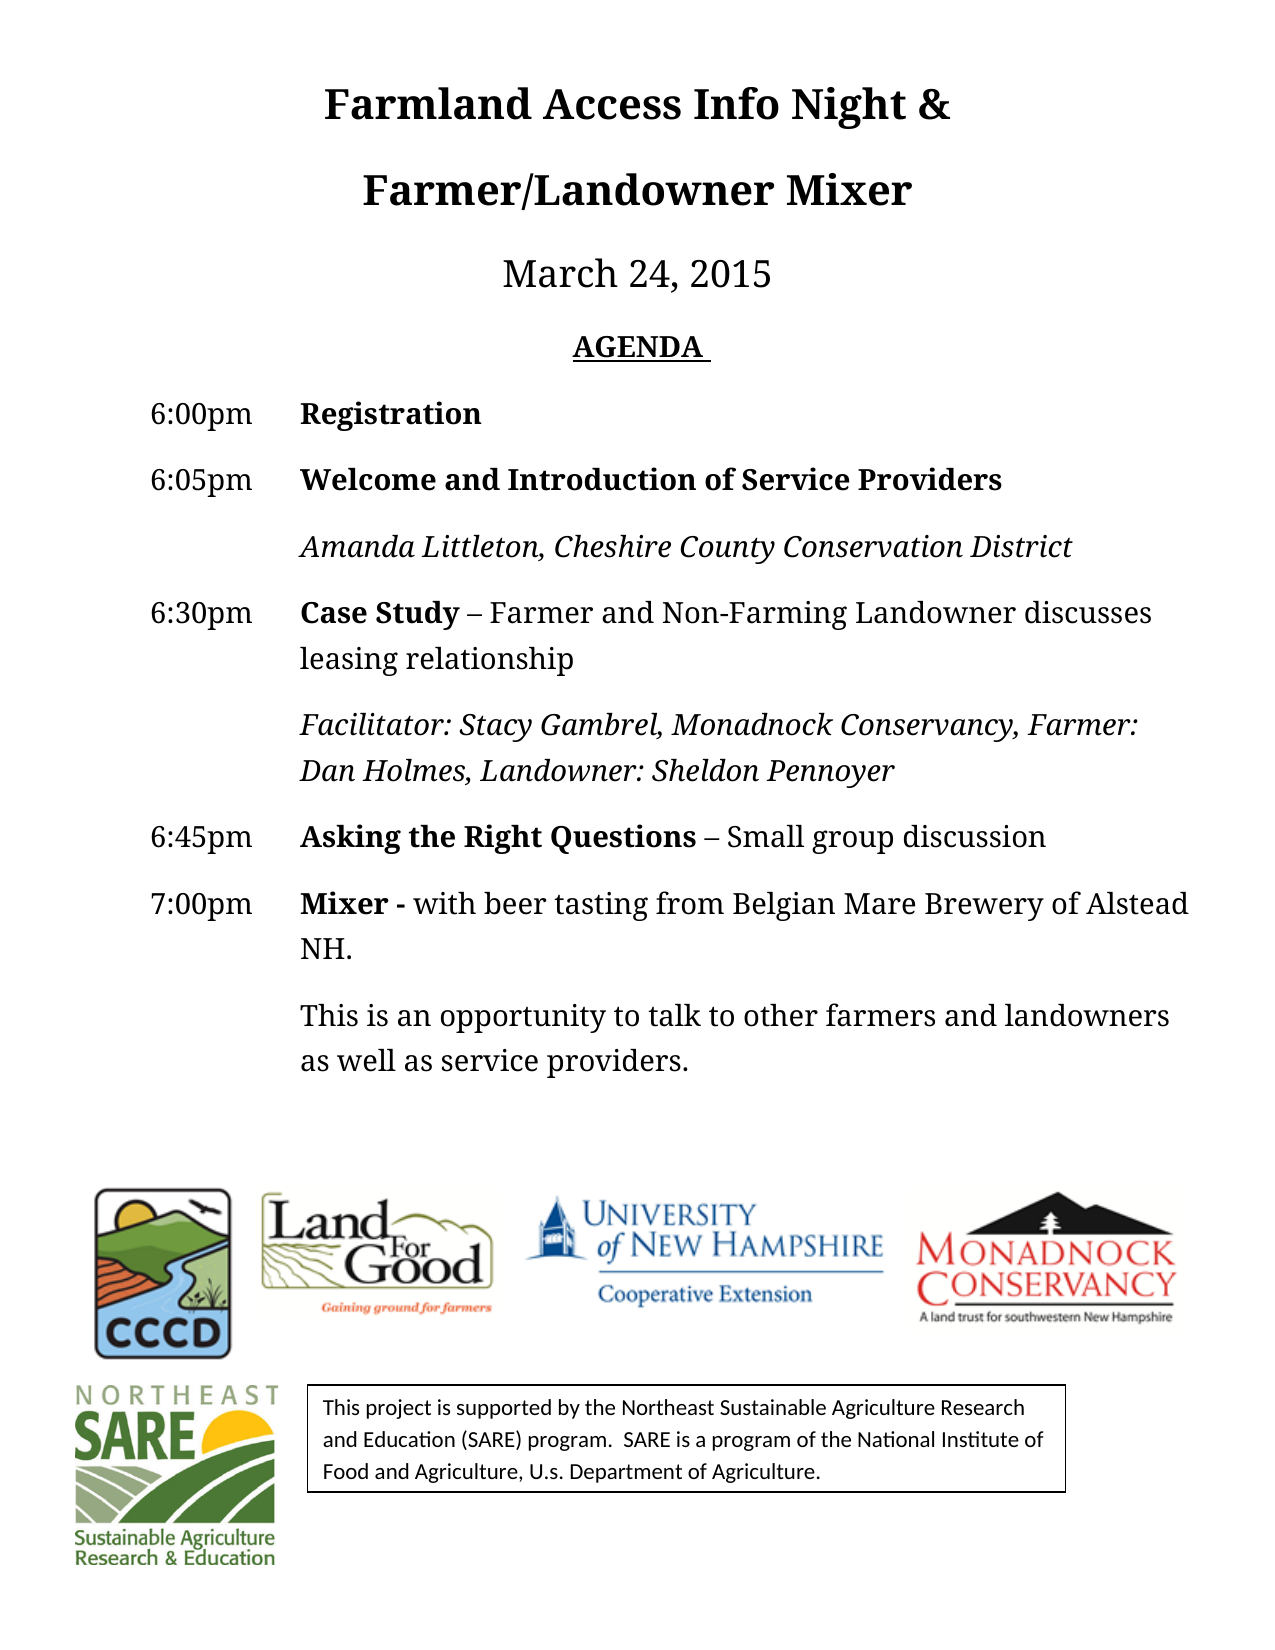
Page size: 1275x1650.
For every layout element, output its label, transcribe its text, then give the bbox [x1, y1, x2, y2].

text This is an opportunity to talk to other farmers and landowners as well as service providers. [75, 995, 1200, 1080]
text 6:30pm Case Study – Farmer and Non-Farming Landowner discusses leasing relationship [150, 592, 1200, 678]
text Farmer/Landowner Mixer [75, 161, 1200, 218]
text AGENDA [75, 327, 1200, 366]
picture [75, 1385, 279, 1565]
text Farmland Access Info Night & [75, 75, 1200, 132]
text 6:05pm Welcome and Introduction of Service Providers [75, 459, 1200, 499]
picture [90, 1186, 1185, 1361]
text 6:00pm Registration [75, 393, 1200, 433]
text Facilitator: Stacy Gambrel, Monadnock Conservancy, Farmer: Dan Holmes, Landowner: Sheldon Pennoyer [75, 704, 1200, 790]
text Amanda Littleton, Cheshire County Conservation District [75, 526, 1200, 566]
text 6:45pm Asking the Right Questions – Small group discussion [150, 817, 1200, 856]
text March 24, 2015 [75, 247, 1200, 298]
text 7:00pm Mixer - with beer tasting from Belgian Mare Brewery of Alstead NH. [150, 883, 1200, 968]
